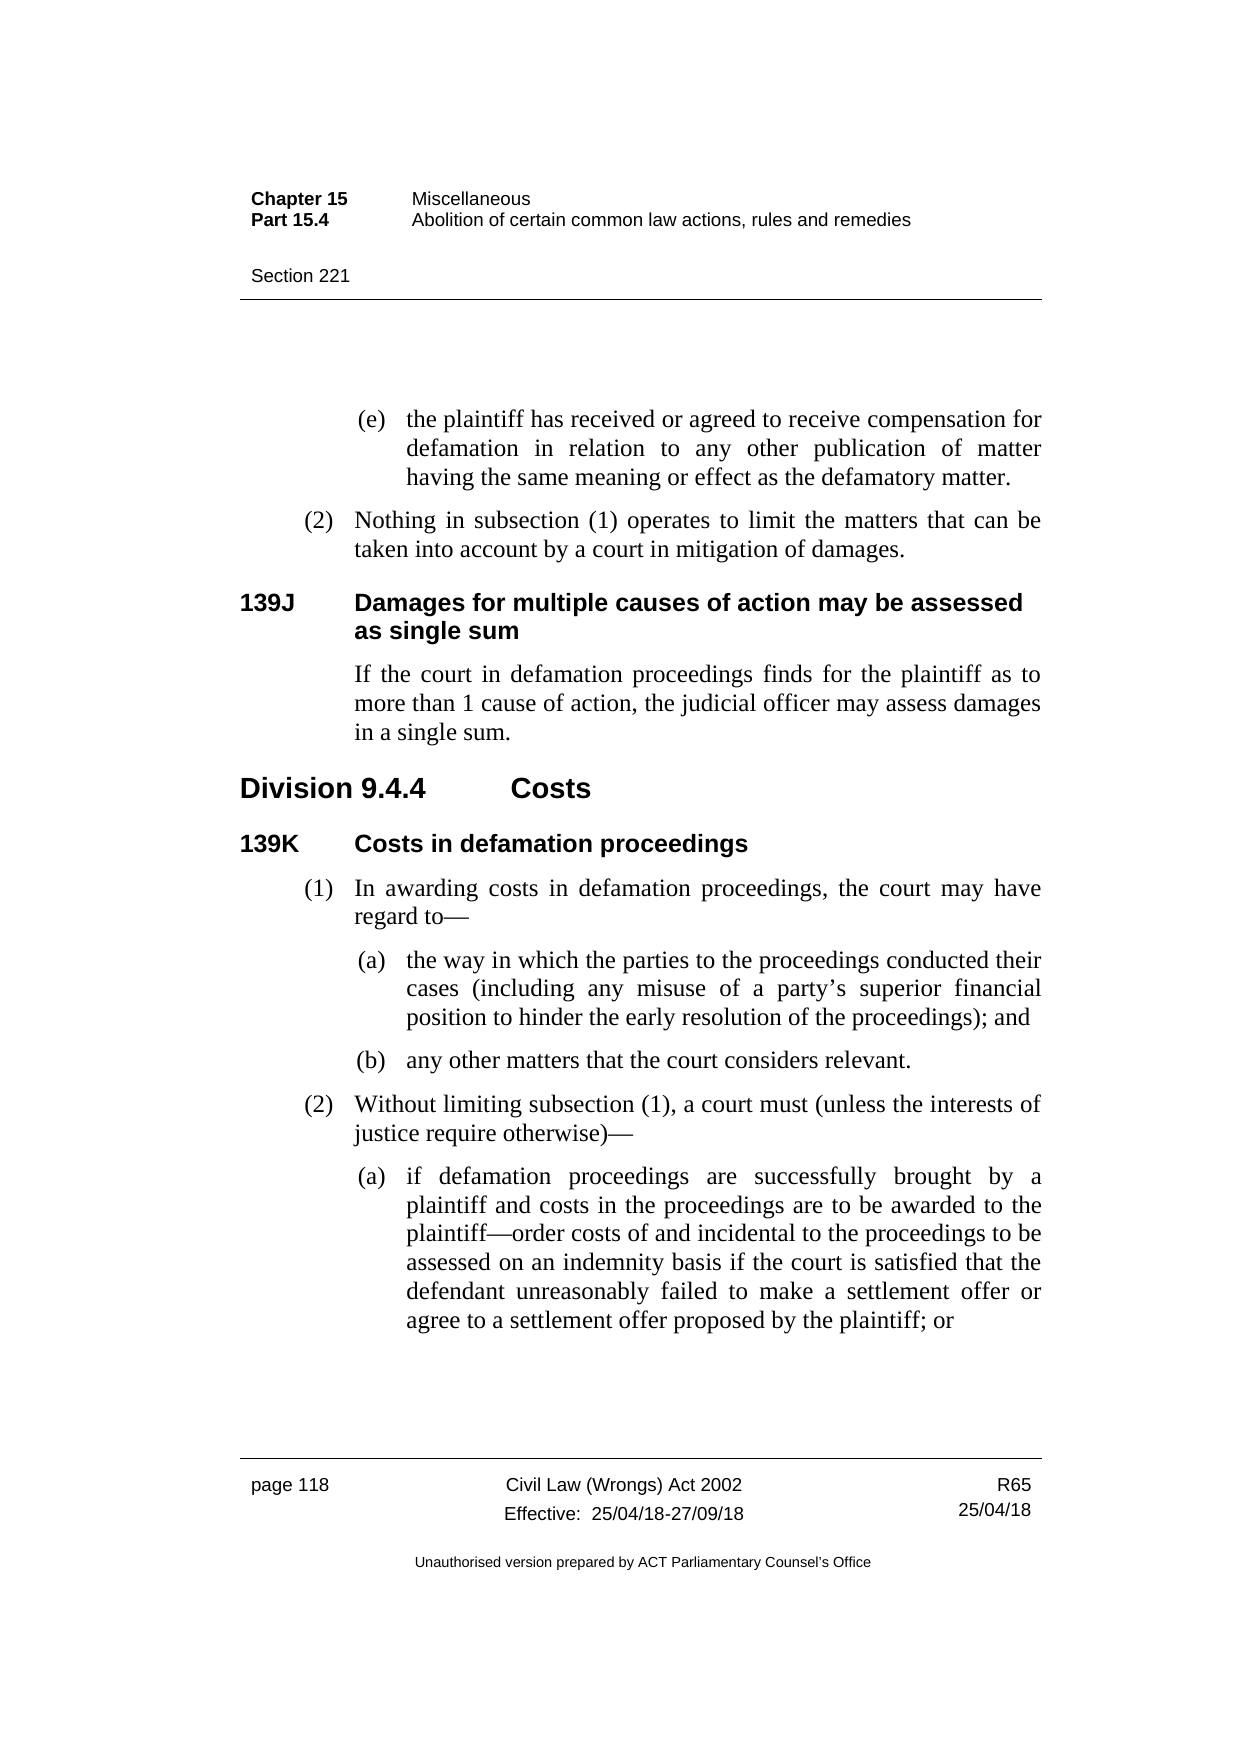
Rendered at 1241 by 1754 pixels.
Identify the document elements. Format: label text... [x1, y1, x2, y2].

text (2) Nothing in subsection (1) operates to limit the matters that can be taken into account by a court in mitigation of damages. [239, 505, 1042, 562]
text Division 9.4.4 Costs [239, 771, 1042, 804]
text 139K Costs in defamation proceedings [239, 829, 1042, 858]
text (a) if defamation proceedings are successfully brought by a plaintiff and costs in the proceedings are to be awarded to the plaintiff—order costs of and incidental to the proceedings to be assessed on an indemnity basis if the court is satisfied that the defendant unreasonably failed to make a settlement offer or agree to a settlement offer proposed by the plaintiff; or [239, 1161, 1042, 1333]
text (1) In awarding costs in defamation proceedings, the court may have regard to— [239, 873, 1042, 930]
text (e) the plaintiff has received or agreed to receive compensation for defamation in relation to any other publication of matter having the same meaning or effect as the defamatory matter. [239, 404, 1042, 490]
text (b) any other matters that the court considers relevant. [239, 1046, 1042, 1074]
text (2) Without limiting subsection (1), a court must (unless the interests of justice require otherwise)— [239, 1089, 1042, 1146]
text 139J Damages for multiple causes of action may be assessed as single sum [239, 587, 1042, 645]
text (a) the way in which the parties to the proceedings conducted their cases (including any misuse of a party’s superior financial position to hinder the early resolution of the proceedings); and [239, 945, 1042, 1031]
text If the court in defamation proceedings finds for the plaintiff as to more than 1 cause of action, the judicial officer may assess damages in a single sum. [354, 659, 1042, 746]
